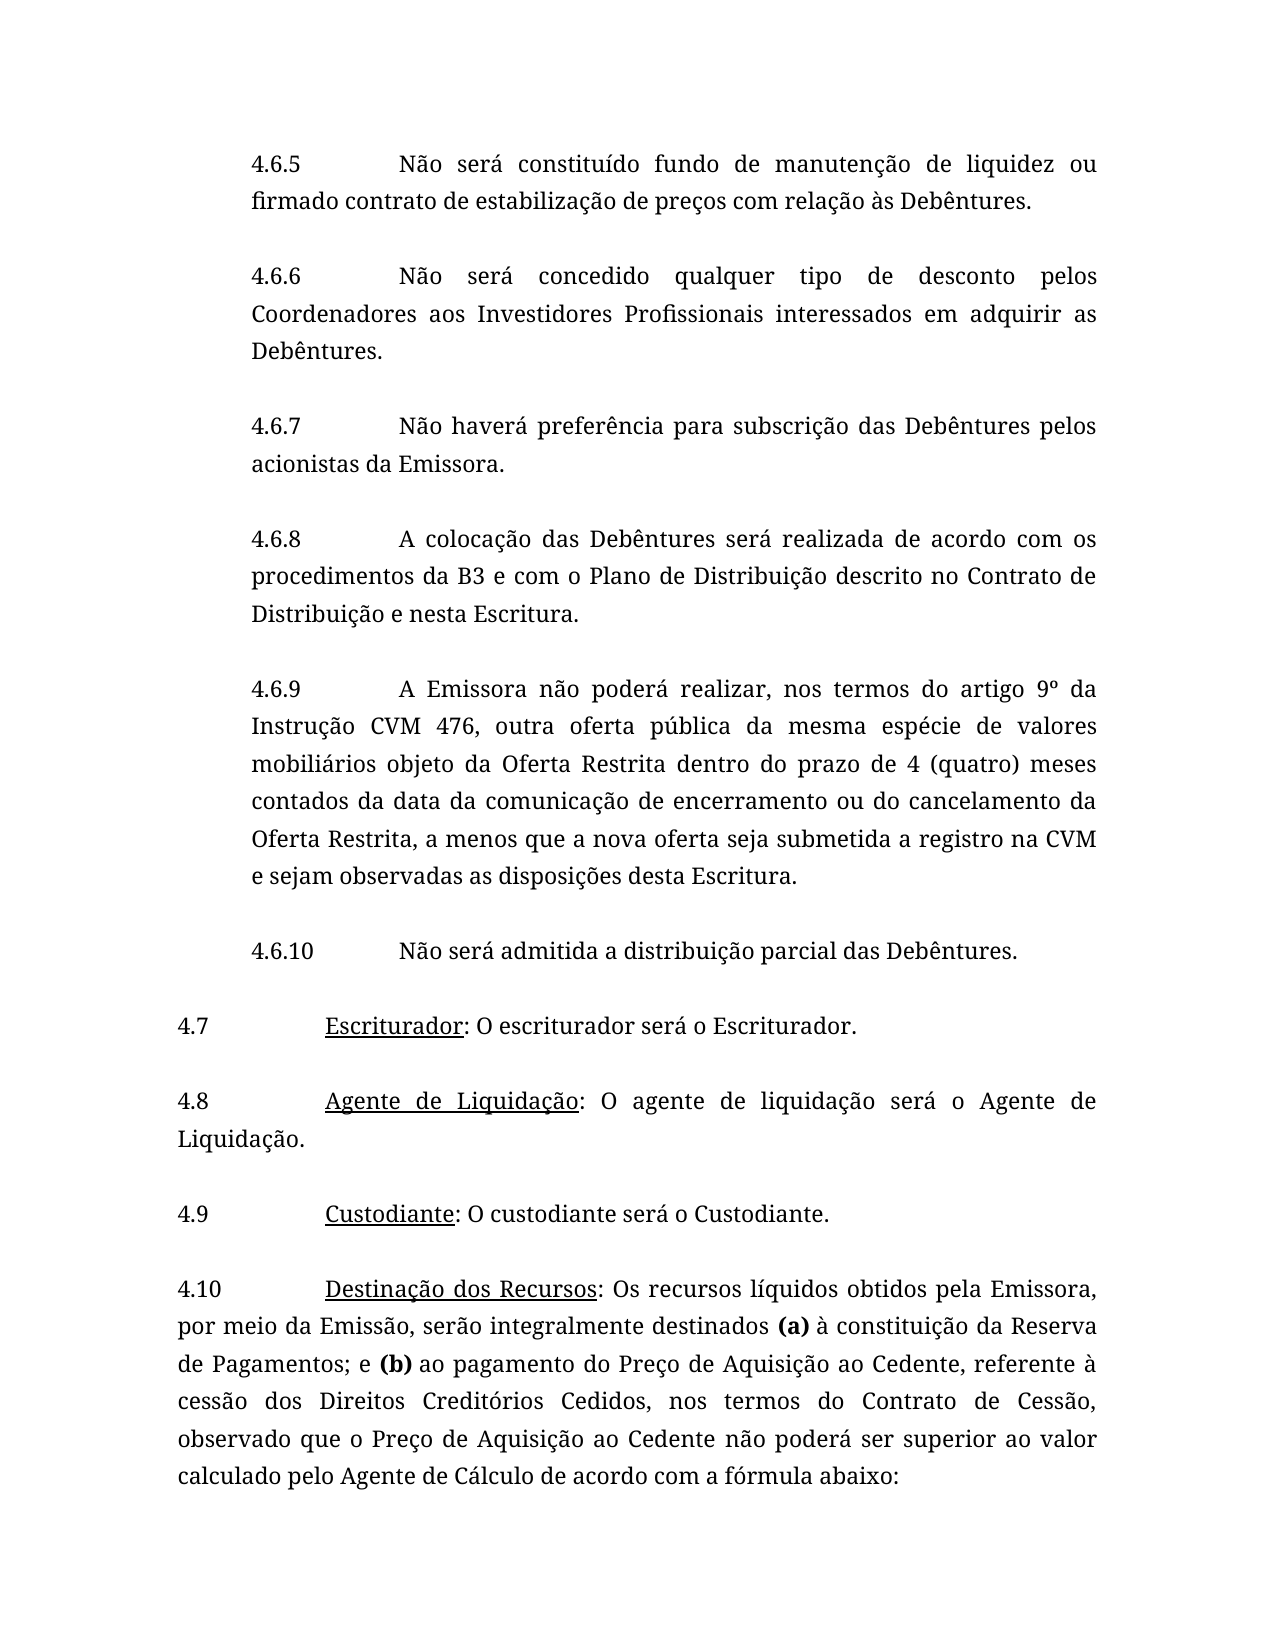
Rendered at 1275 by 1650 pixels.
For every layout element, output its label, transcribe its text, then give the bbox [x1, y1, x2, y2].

text A Emissora não poderá realizar, nos termos do artigo 9º da Instrução CVM 476, outra oferta pública da mesma espécie de valores mobiliários objeto da Oferta Restrita dentro do prazo de 4 (quatro) meses contados da data da comunicação de encerramento ou do cancelamento da Oferta Restrita, a menos que a nova oferta seja submetida a registro na CVM e sejam observadas as disposições desta Escritura. [251, 673, 1098, 891]
text Não será admitida a distribuição parcial das Debêntures. [251, 935, 1098, 966]
text Não será constituído fundo de manutenção de liquidez ou firmado contrato de estabilização de preços com relação às Debêntures. [251, 148, 1098, 216]
text Não haverá preferência para subscrição das Debêntures pelos acionistas da Emissora. [251, 410, 1098, 479]
text A colocação das Debêntures será realizada de acordo com os procedimentos da B3 e com o Plano de Distribuição descrito no Contrato de Distribuição e nesta Escritura. [251, 523, 1098, 629]
text Custodiante: O custodiante será o Custodiante. [177, 1198, 1098, 1229]
text Agente de Liquidação: O agente de liquidação será o Agente de Liquidação. [177, 1085, 1098, 1154]
text Escriturador: O escriturador será o Escriturador. [177, 1010, 1098, 1041]
text Destinação dos Recursos: Os recursos líquidos obtidos pela Emissora, por meio da Emissão, serão integralmente destinados (a) à constituição da Reserva de Pagamentos; e (b) ao pagamento do Preço de Aquisição ao Cedente, referente à cessão dos Direitos Creditórios Cedidos, nos termos do Contrato de Cessão, observado que o Preço de Aquisição ao Cedente não poderá ser superior ao valor calculado pelo Agente de Cálculo de acordo com a fórmula abaixo: [177, 1273, 1098, 1491]
text Não será concedido qualquer tipo de desconto pelos Coordenadores aos Investidores Profissionais interessados em adquirir as Debêntures. [251, 260, 1098, 366]
